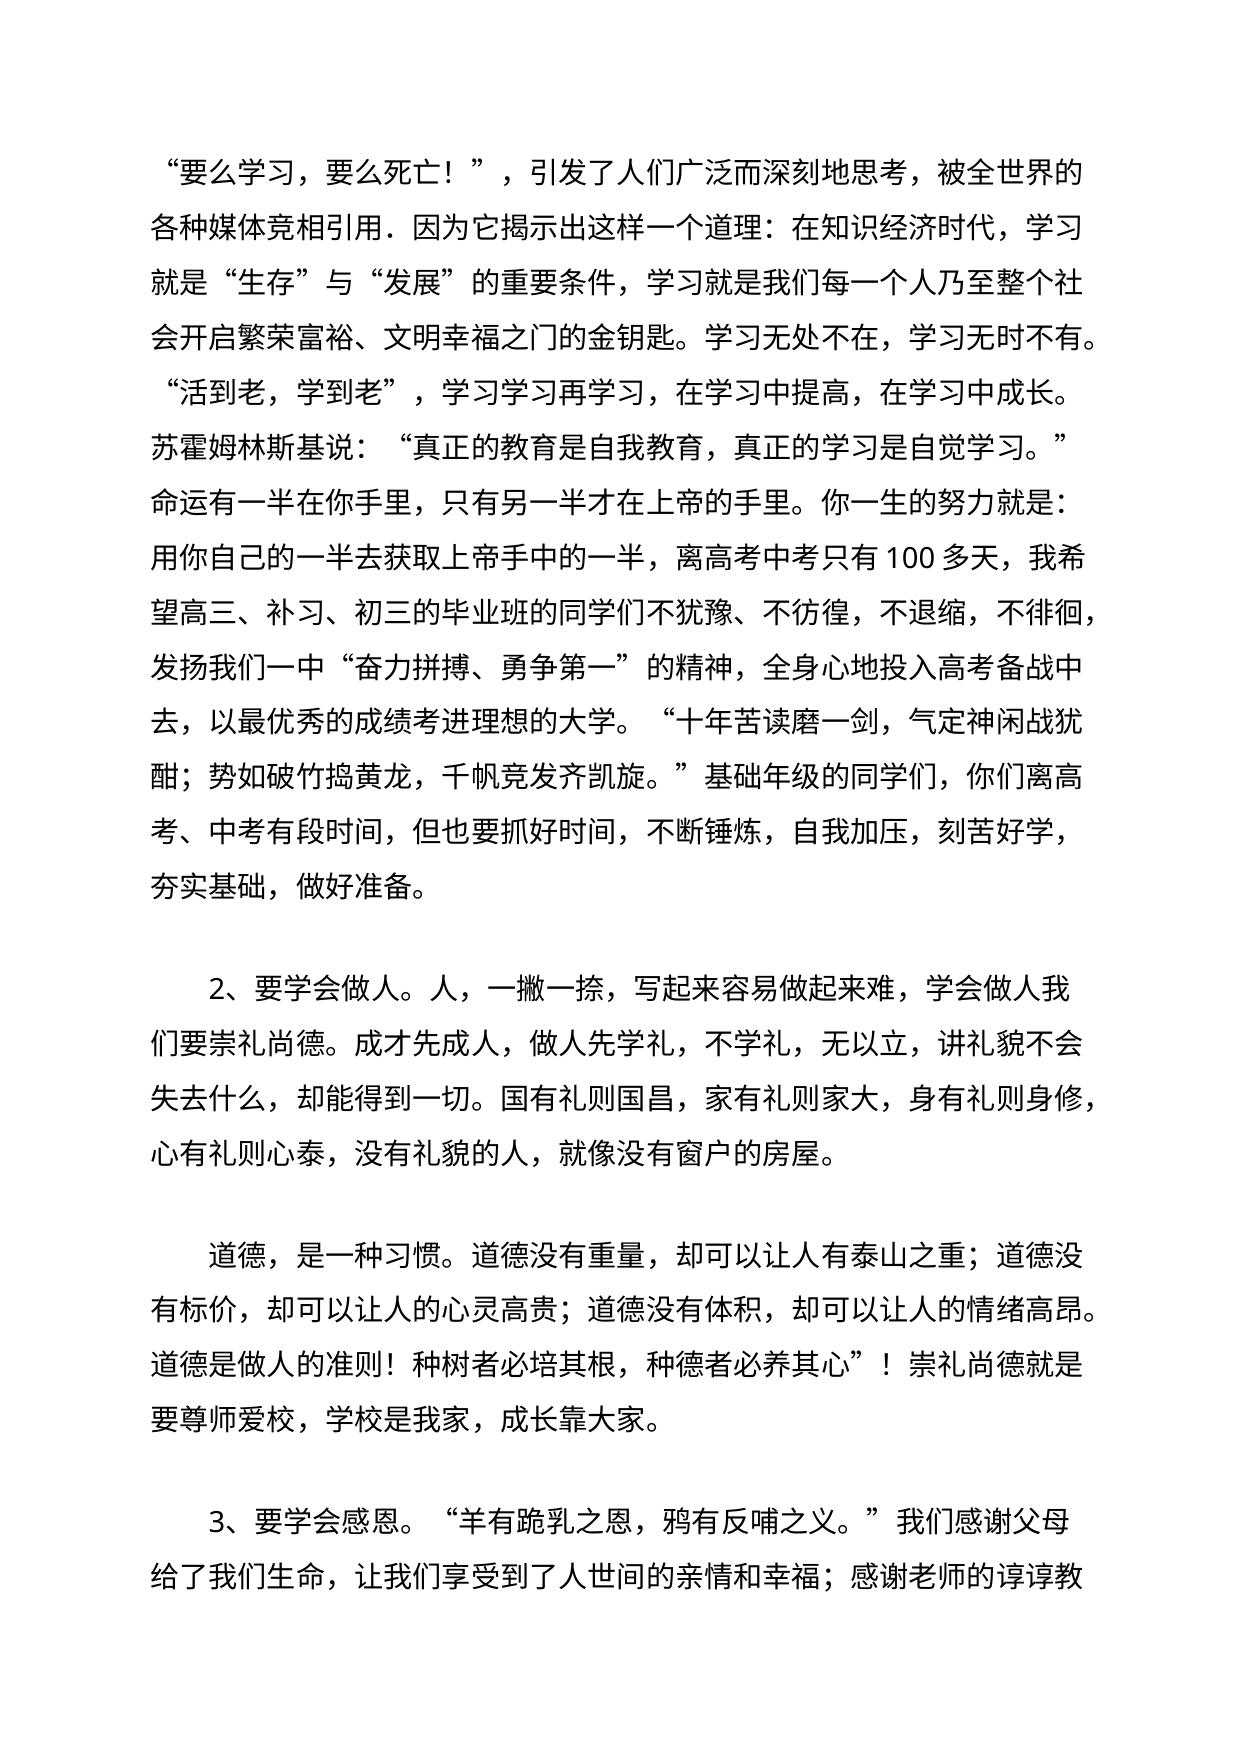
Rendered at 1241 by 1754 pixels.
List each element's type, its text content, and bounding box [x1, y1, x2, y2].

text 道德，是一种习惯。道德没有重量，却可以让人有泰山之重；道德没有标价，却可以让人的心灵高贵；道德没有体积，却可以让人的情绪高昂。道德是做人的准则！种树者必培其根，种德者必养其心”！崇礼尚德就是要尊师爱校，学校是我家，成长靠大家。 [150, 1232, 1090, 1439]
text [150, 150, 1090, 906]
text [150, 1498, 1090, 1596]
text 2、要学会做人。人，一撇一捺，写起来容易做起来难，学会做人我们要崇礼尚德。成才先成人，做人先学礼，不学礼，无以立，讲礼貌不会失去什么，却能得到一切。国有礼则国昌，家有礼则家大，身有礼则身修，心有礼则心泰，没有礼貌的人，就像没有窗户的房屋。 [150, 966, 1090, 1173]
